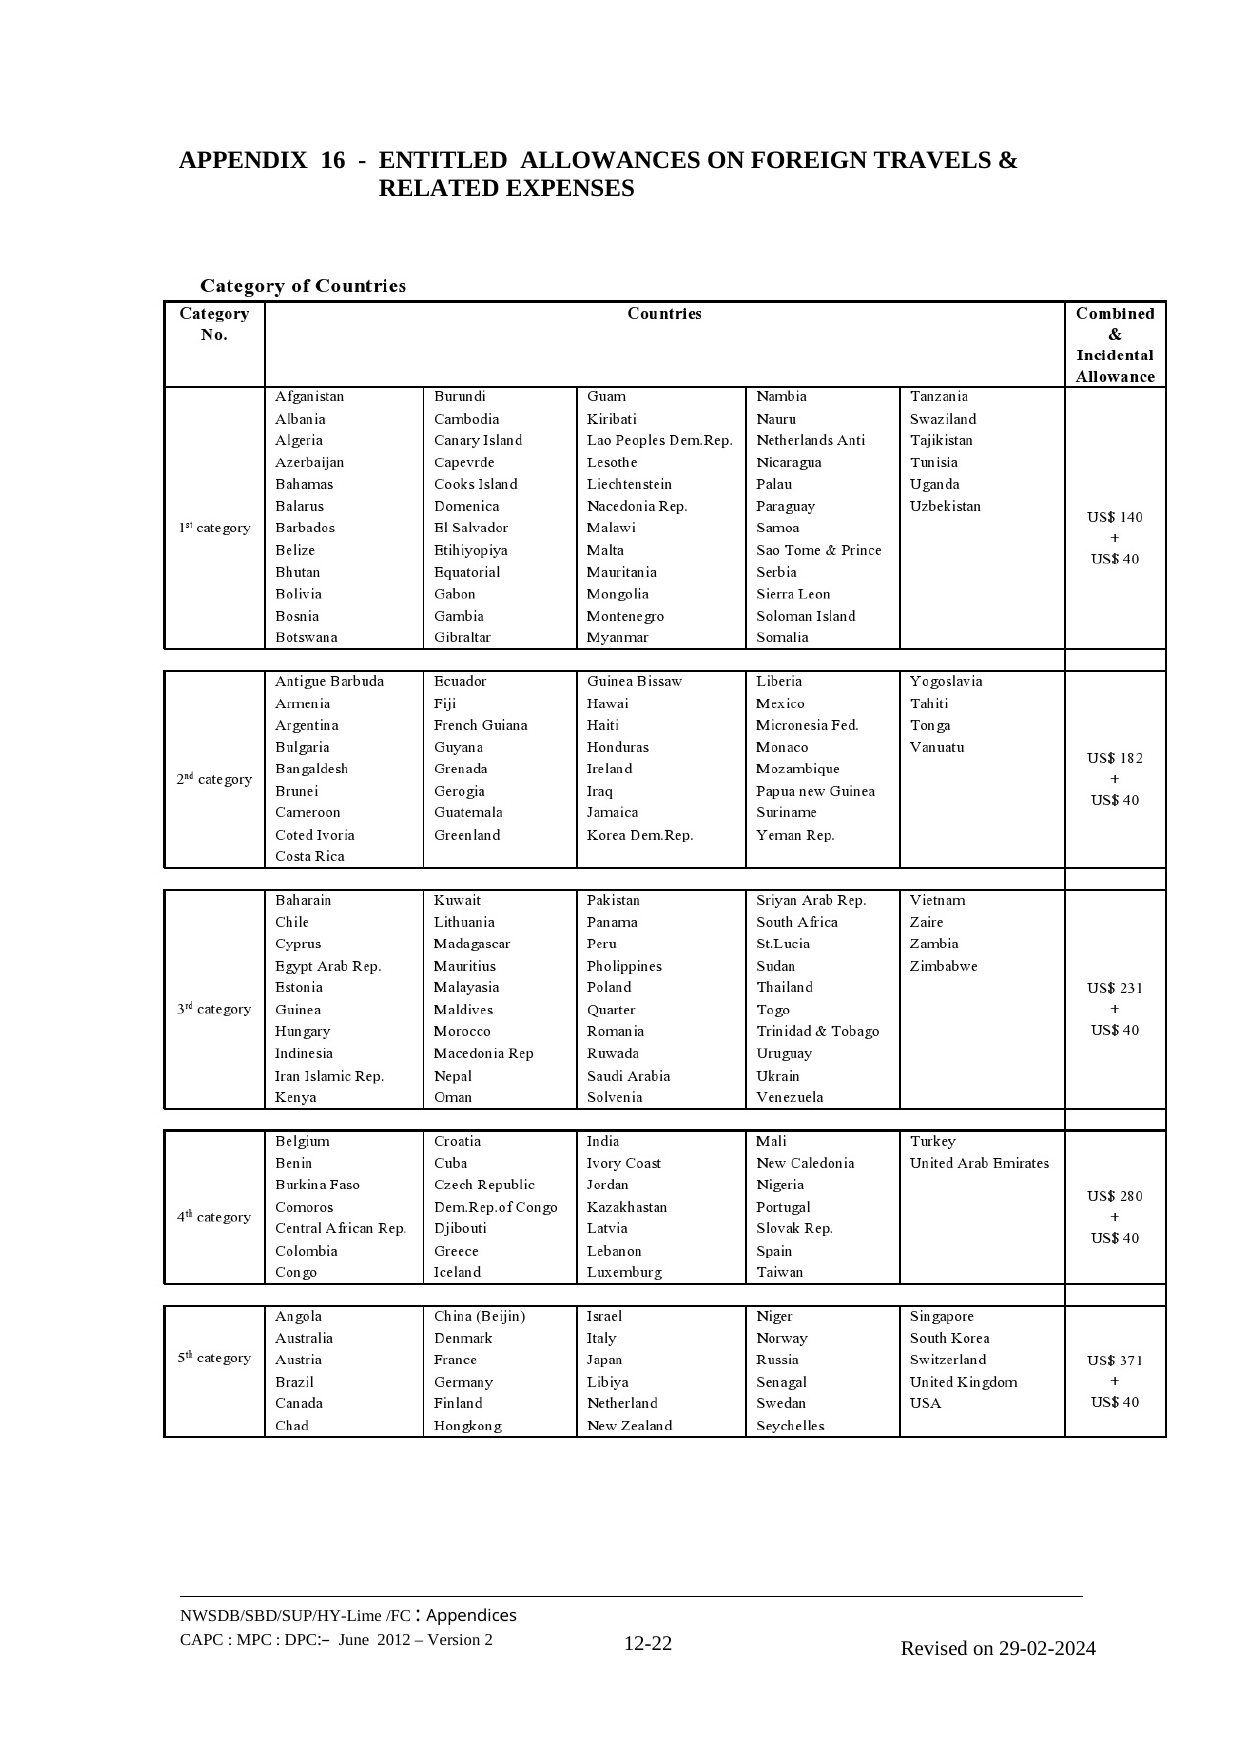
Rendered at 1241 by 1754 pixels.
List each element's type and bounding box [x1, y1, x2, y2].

picture [133, 252, 1180, 1464]
